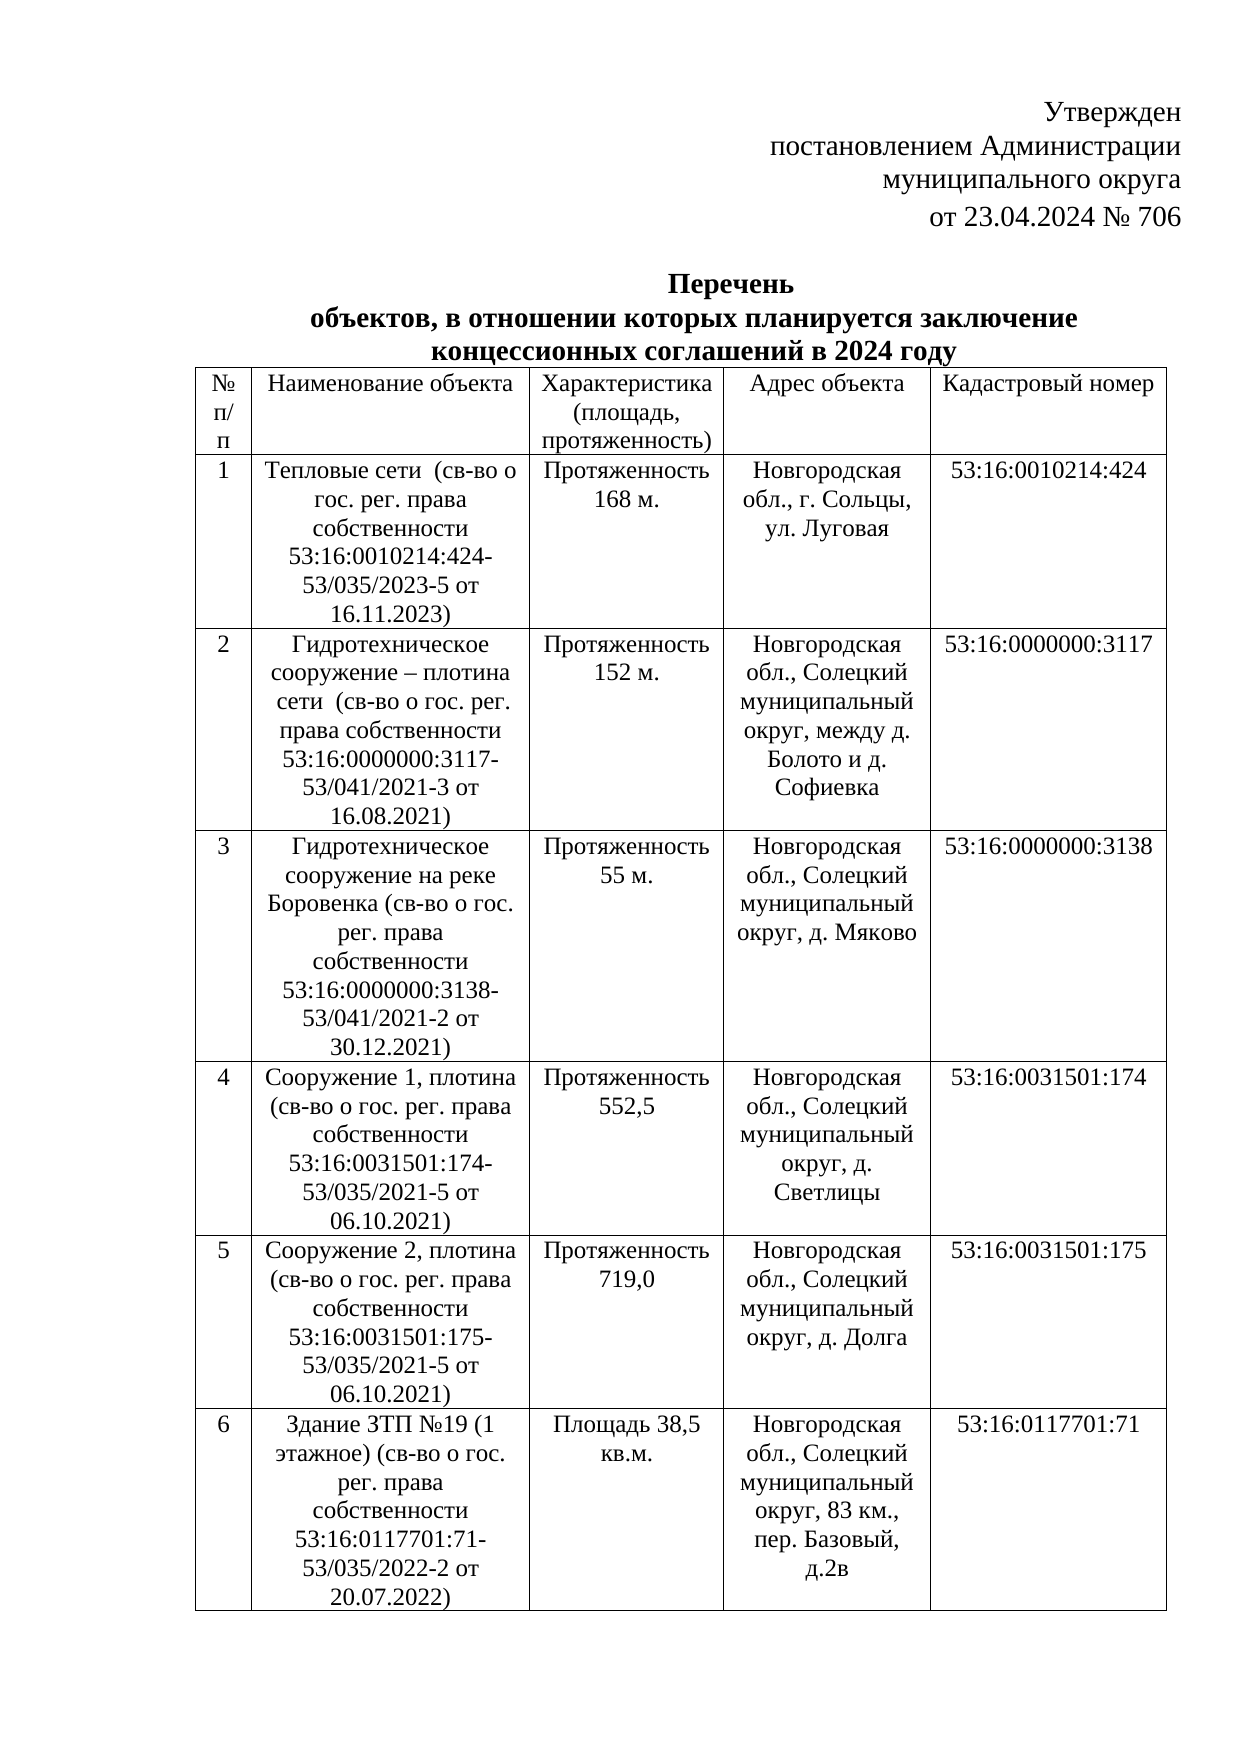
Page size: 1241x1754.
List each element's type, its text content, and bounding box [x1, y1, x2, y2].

table_cell 53:16:0031501:175 [931, 1236, 1166, 1408]
table_cell Протяженность 552,5 [530, 1062, 723, 1234]
table_cell 6 [196, 1409, 251, 1610]
table_cell 53:16:0031501:174 [931, 1062, 1166, 1234]
text Перечень [207, 266, 1181, 300]
table_cell 53:16:0117701:71 [931, 1409, 1166, 1610]
table_cell Протяженность 168 м. [530, 455, 723, 628]
table_cell Новгородская обл., Солецкий муниципальный округ, д. Светлицы [724, 1062, 930, 1234]
table_cell 2 [196, 629, 251, 830]
table_cell 53:16:0000000:3117 [931, 629, 1166, 830]
table_cell Новгородская обл., Солецкий муниципальный округ, между д. Болото и д. Софиевка [724, 629, 930, 830]
table_header Характеристика (площадь, протяженность) [530, 368, 723, 454]
text Утвержден [207, 94, 1181, 128]
table_cell 1 [196, 455, 251, 628]
table_cell 5 [196, 1236, 251, 1408]
table_cell 4 [196, 1062, 251, 1234]
table_cell Новгородская обл., г. Сольцы, ул. Луговая [724, 455, 930, 628]
text от 23.04.2024 № 706 [207, 195, 1181, 233]
table_cell Гидротехническое сооружение – плотина сети (св-во о гос. рег. права собственности 53:16:0000000:3117-53/041/2021-3 от 16.08.2021) [252, 629, 529, 830]
table_cell Протяженность 719,0 [530, 1236, 723, 1408]
table_cell Протяженность 55 м. [530, 831, 723, 1061]
table_header Наименование объекта [252, 368, 529, 454]
table_cell Сооружение 2, плотина (св-во о гос. рег. права собственности 53:16:0031501:175-53/035/2021-5 от 06.10.2021) [252, 1236, 529, 1408]
table_cell Тепловые сети (св-во о гос. рег. права собственности 53:16:0010214:424-53/035/2023-5 от 16.11.2023) [252, 455, 529, 628]
table_header № п/п [196, 368, 251, 454]
text муниципального округа [207, 162, 1181, 195]
table_cell 53:16:0010214:424 [931, 455, 1166, 628]
table_cell Площадь 38,5 кв.м. [530, 1409, 723, 1610]
table_cell Новгородская обл., Солецкий муниципальный округ, д. Долга [724, 1236, 930, 1408]
text постановлением Администрации [207, 128, 1181, 162]
table_cell 3 [196, 831, 251, 1061]
table_cell Протяженность 152 м. [530, 629, 723, 830]
table_header Кадастровый номер [931, 368, 1166, 454]
table_cell Здание ЗТП №19 (1 этажное) (св-во о гос. рег. права собственности 53:16:0117701:71-53/035/2022-2 от 20.07.2022) [252, 1409, 529, 1610]
table_header Адрес объекта [724, 368, 930, 454]
table_cell Сооружение 1, плотина (св-во о гос. рег. права собственности 53:16:0031501:174-53/035/2021-5 от 06.10.2021) [252, 1062, 529, 1234]
table_cell 53:16:0000000:3138 [931, 831, 1166, 1061]
table_cell Новгородская обл., Солецкий муниципальный округ, д. Мяково [724, 831, 930, 1061]
text объектов, в отношении которых планируется заключение концессионных соглашений в 2024 году [207, 300, 1181, 367]
table_cell Гидротехническое сооружение на реке Боровенка (св-во о гос. рег. права собственности 53:16:0000000:3138-53/041/2021-2 от 30.12.2021) [252, 831, 529, 1061]
table_cell Новгородская обл., Солецкий муниципальный округ, 83 км., пер. Базовый, д.2в [724, 1409, 930, 1610]
